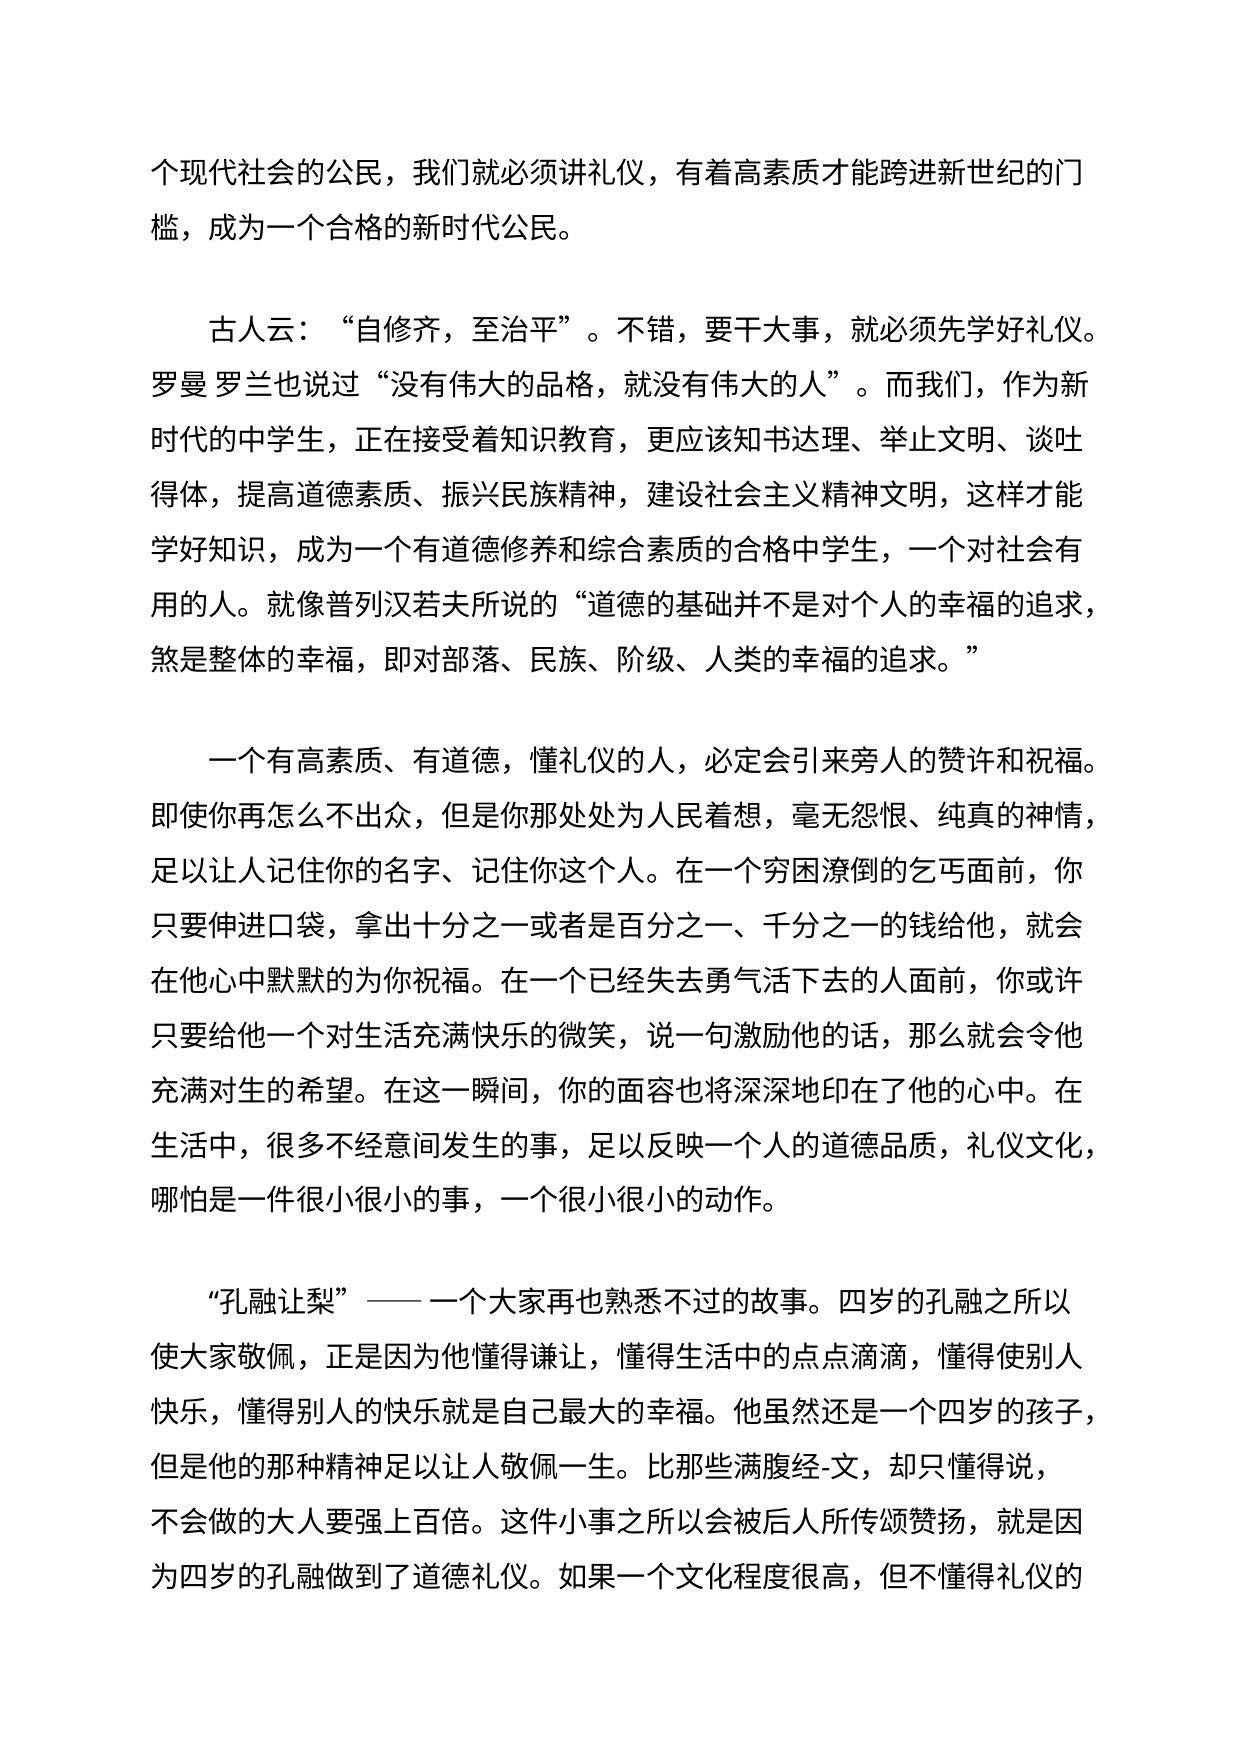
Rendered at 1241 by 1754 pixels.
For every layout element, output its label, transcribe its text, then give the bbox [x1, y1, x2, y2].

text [150, 1279, 1090, 1596]
text 一个有高素质、有道德，懂礼仪的人，必定会引来旁人的赞许和祝福。即使你再怎么不出众，但是你那处处为人民着想，毫无怨恨、纯真的神情，足以让人记住你的名字、记住你这个人。在一个穷困潦倒的乞丐面前，你只要伸进口袋，拿出十分之一或者是百分之一、千分之一的钱给他，就会在他心中默默的为你祝福。在一个已经失去勇气活下去的人面前，你或许只要给他一个对生活充满快乐的微笑，说一句激励他的话，那么就会令他充满对生的希望。在这一瞬间，你的面容也将深深地印在了他的心中。在生活中，很多不经意间发生的事，足以反映一个人的道德品质，礼仪文化，哪怕是一件很小很小的事，一个很小很小的动作。 [150, 738, 1090, 1219]
text 古人云：“自修齐，至治平”。不错，要干大事，就必须先学好礼仪。罗曼 罗兰也说过“没有伟大的品格，就没有伟大的人”。而我们，作为新时代的中学生，正在接受着知识教育，更应该知书达理、举止文明、谈吐得体，提高道德素质、振兴民族精神，建设社会主义精神文明，这样才能学好知识，成为一个有道德修养和综合素质的合格中学生，一个对社会有用的人。就像普列汉若夫所说的“道德的基础并不是对个人的幸福的追求，煞是整体的幸福，即对部落、民族、阶级、人类的幸福的追求。” [150, 307, 1090, 678]
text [150, 150, 1090, 247]
